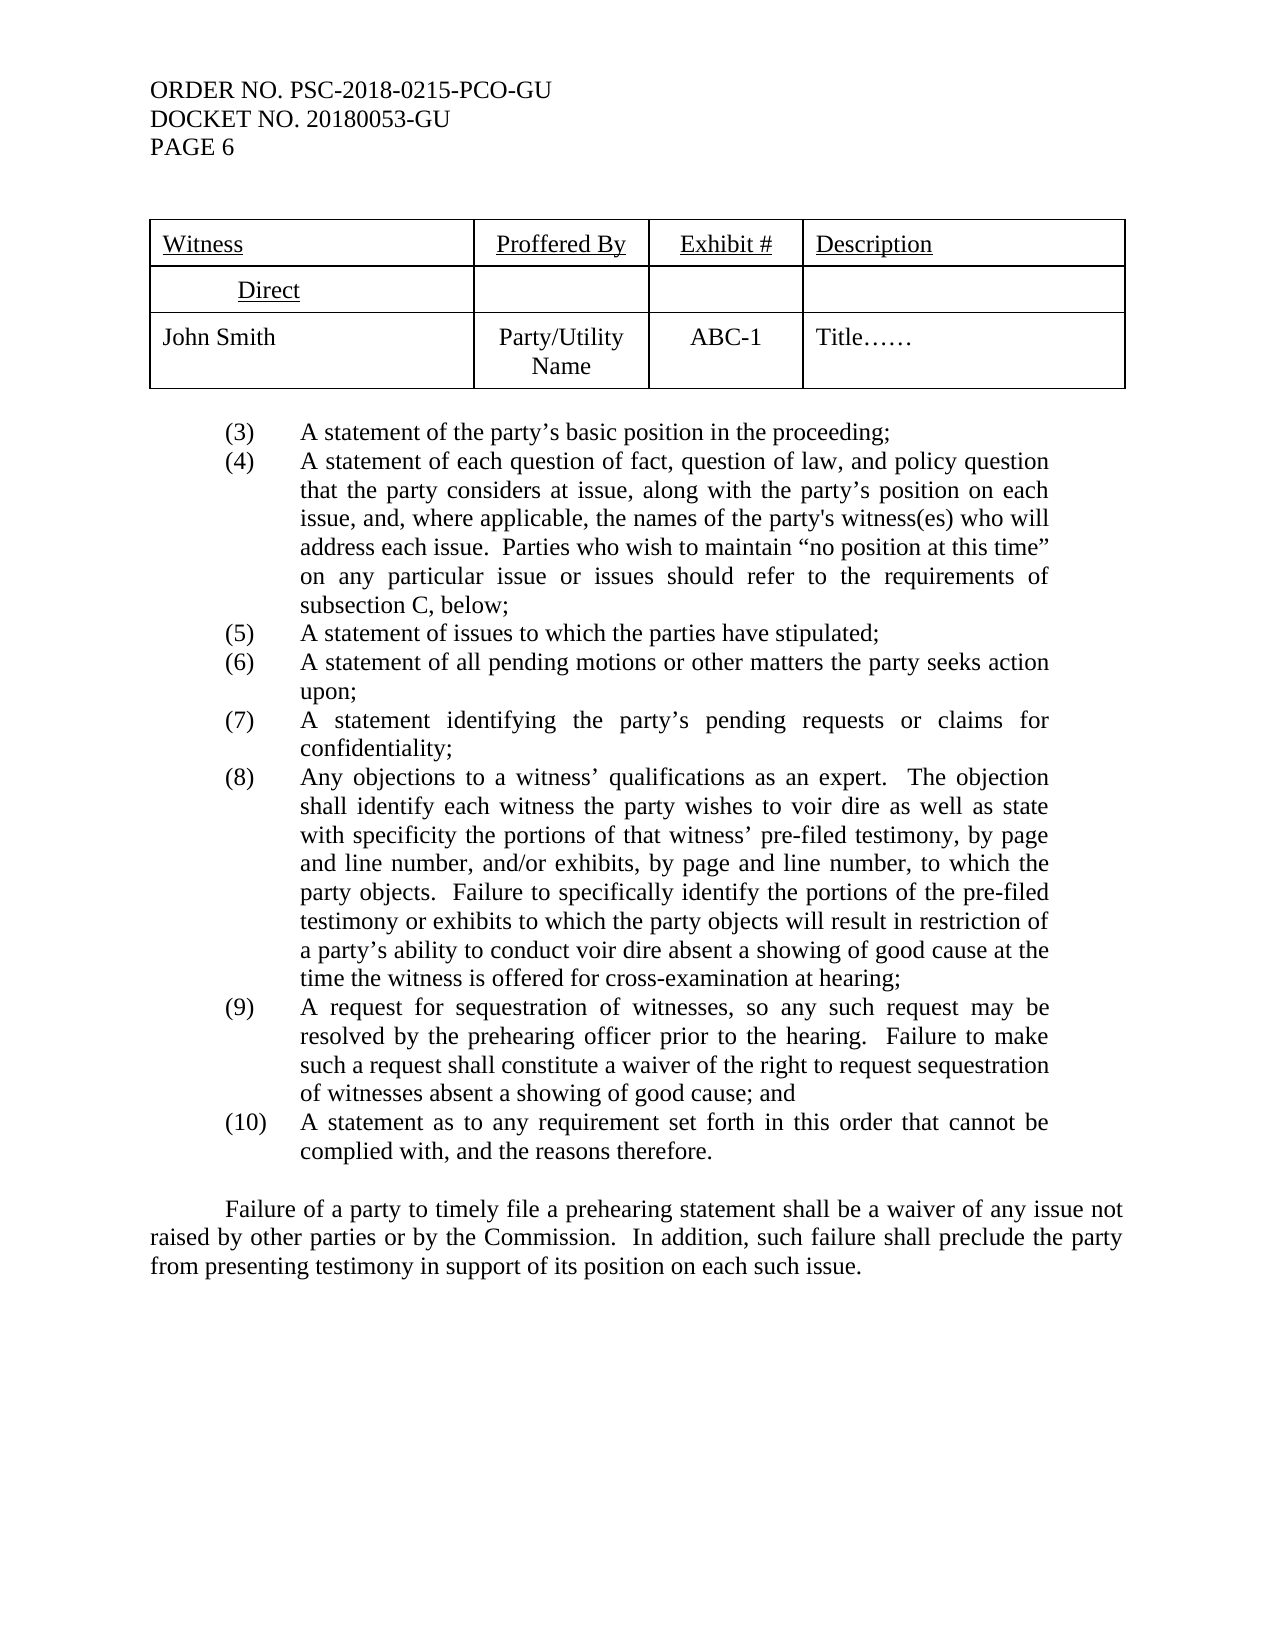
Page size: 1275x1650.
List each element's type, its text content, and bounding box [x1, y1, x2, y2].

table_header Description [804, 220, 1124, 265]
table_cell John Smith [151, 313, 473, 387]
table_cell [475, 267, 648, 312]
list (5) A statement of issues to which the parties have stipulated; [225, 618, 1050, 647]
table_cell Party/Utility Name [475, 313, 648, 387]
table_cell Title…… [804, 313, 1124, 387]
table_cell ABC-1 [650, 313, 802, 387]
table_cell [650, 267, 802, 312]
list Failure of a party to timely file a prehearing statement shall be a waiver of any issue not raised by other parties or by the Commission. In addition, such failure shall preclude the party from presenting testimony in support of its position on each such issue. [150, 1194, 1125, 1280]
table_header Proffered By [475, 220, 648, 265]
list (8) Any objections to a witness’ qualifications as an expert. The objection shall identify each witness the party wishes to voir dire as well as state with specificity the portions of that witness’ pre-filed testimony, by page and line number, and/or exhibits, by page and line number, to which the party objects. Failure to specifically identify the portions of the pre-filed testimony or exhibits to which the party objects will result in restriction of a party’s ability to conduct voir dire absent a showing of good cause at the time the witness is offered for cross-examination at hearing; [225, 762, 1050, 992]
table_header Witness [151, 220, 473, 265]
table_header Exhibit # [650, 220, 802, 265]
table_cell [804, 267, 1124, 312]
text (9) A request for sequestration of witnesses, so any such request may be resolved by the prehearing officer prior to the hearing. Failure to make such a request shall constitute a waiver of the right to request sequestration of witnesses absent a showing of good cause; and [150, 992, 1050, 1107]
table_cell Direct [151, 267, 473, 312]
text (10) A statement as to any requirement set forth in this order that cannot be complied with, and the reasons therefore. [225, 1107, 1050, 1165]
list (4) A statement of each question of fact, question of law, and policy question that the party considers at issue, along with the party’s position on each issue, and, where applicable, the names of the party's witness(es) who will address each issue. Parties who wish to maintain “no position at this time” on any particular issue or issues should refer to the requirements of subsection C, below; [225, 446, 1050, 618]
list (3) A statement of the party’s basic position in the proceeding; [225, 417, 1050, 446]
list (6) A statement of all pending motions or other matters the party seeks action upon; [225, 647, 1050, 705]
list (7) A statement identifying the party’s pending requests or claims for confidentiality; [225, 705, 1050, 762]
